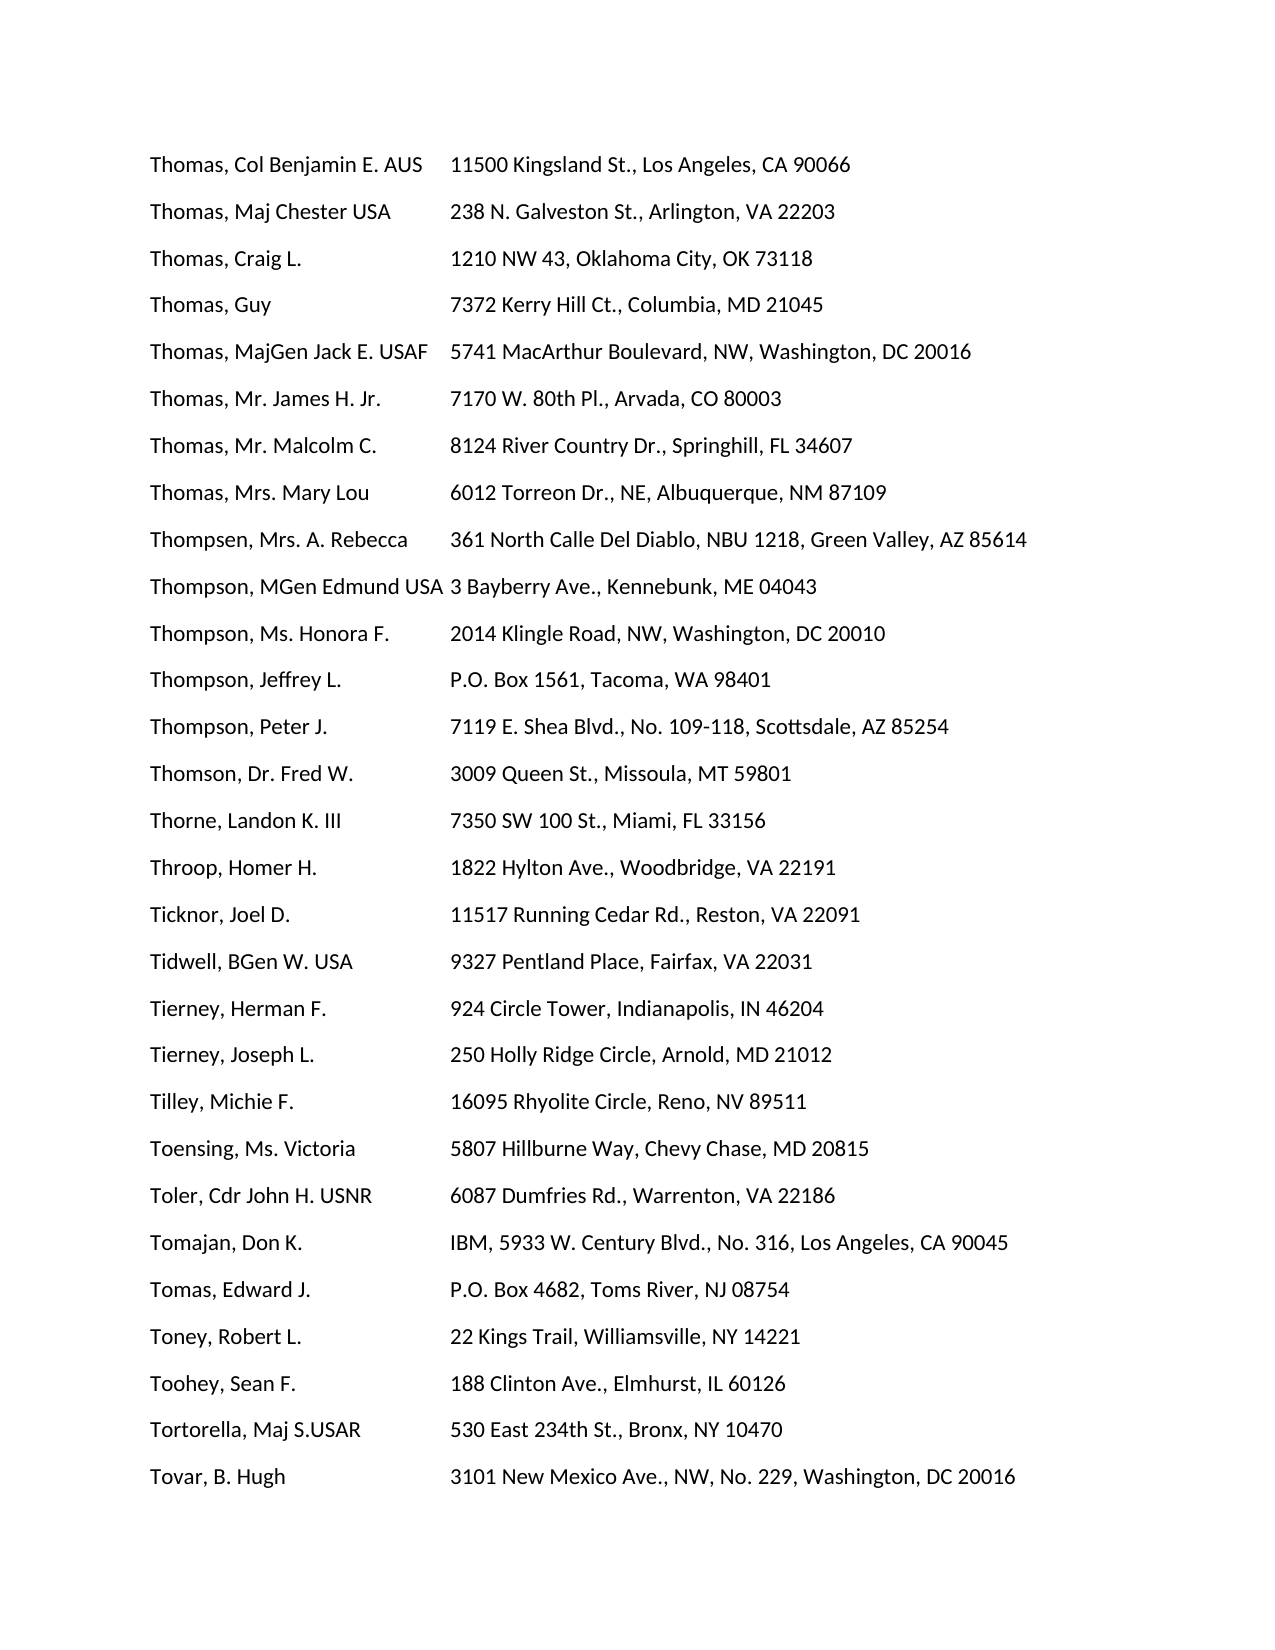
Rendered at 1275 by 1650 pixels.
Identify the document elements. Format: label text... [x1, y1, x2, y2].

text Tovar, B. Hugh 3101 New Mexico Ave., NW, No. 229, Washington, DC 20016 [150, 1462, 1125, 1491]
text Thompson, MGen Edmund USA 3 Bayberry Ave., Kennebunk, ME 04043 [150, 572, 1125, 600]
text Tilley, Michie F. 16095 Rhyolite Circle, Reno, NV 89511 [150, 1087, 1125, 1116]
text Thomas, Maj Chester USA 238 N. Galveston St., Arlington, VA 22203 [150, 197, 1125, 225]
text Thompson, Ms. Honora F. 2014 Klingle Road, NW, Washington, DC 20010 [150, 619, 1125, 647]
text Thomas, Craig L. 1210 NW 43, Oklahoma City, OK 73118 [150, 244, 1125, 272]
text Tierney, Joseph L. 250 Holly Ridge Circle, Arnold, MD 21012 [150, 1041, 1125, 1069]
text Ticknor, Joel D. 11517 Running Cedar Rd., Reston, VA 22091 [150, 900, 1125, 928]
text Thomas, Mrs. Mary Lou 6012 Torreon Dr., NE, Albuquerque, NM 87109 [150, 478, 1125, 506]
text Throop, Homer H. 1822 Hylton Ave., Woodbridge, VA 22191 [150, 853, 1125, 881]
text Thomas, Mr. Malcolm C. 8124 River Country Dr., Springhill, FL 34607 [150, 431, 1125, 459]
text Toney, Robert L. 22 Kings Trail, Williamsville, NY 14221 [150, 1322, 1125, 1350]
text Thomas, Guy 7372 Kerry Hill Ct., Columbia, MD 21045 [150, 291, 1125, 319]
text Thorne, Landon K. III 7350 SW 100 St., Miami, FL 33156 [150, 806, 1125, 834]
text Tortorella, Maj S.USAR 530 East 234th St., Bronx, NY 10470 [150, 1416, 1125, 1444]
text Thompson, Jeffrey L. P.O. Box 1561, Tacoma, WA 98401 [150, 666, 1125, 694]
text Thomas, Mr. James H. Jr. 7170 W. 80th Pl., Arvada, CO 80003 [150, 384, 1125, 412]
text Thomas, MajGen Jack E. USAF 5741 MacArthur Boulevard, NW, Washington, DC 20016 [150, 337, 1125, 366]
text Thompsen, Mrs. A. Rebecca 361 North Calle Del Diablo, NBU 1218, Green Valley, AZ 85614 [150, 525, 1125, 553]
text Tomas, Edward J. P.O. Box 4682, Toms River, NJ 08754 [150, 1275, 1125, 1303]
text Tomajan, Don K. IBM, 5933 W. Century Blvd., No. 316, Los Angeles, CA 90045 [150, 1228, 1125, 1256]
text Thompson, Peter J. 7119 E. Shea Blvd., No. 109-118, Scottsdale, AZ 85254 [150, 712, 1125, 741]
text Tierney, Herman F. 924 Circle Tower, Indianapolis, IN 46204 [150, 994, 1125, 1022]
text Toohey, Sean F. 188 Clinton Ave., Elmhurst, IL 60126 [150, 1369, 1125, 1397]
text Toensing, Ms. Victoria 5807 Hillburne Way, Chevy Chase, MD 20815 [150, 1134, 1125, 1162]
text Toler, Cdr John H. USNR 6087 Dumfries Rd., Warrenton, VA 22186 [150, 1181, 1125, 1209]
text Thomson, Dr. Fred W. 3009 Queen St., Missoula, MT 59801 [150, 759, 1125, 787]
text Tidwell, BGen W. USA 9327 Pentland Place, Fairfax, VA 22031 [150, 947, 1125, 975]
text Thomas, Col Benjamin E. AUS 11500 Kingsland St., Los Angeles, CA 90066 [150, 150, 1125, 178]
